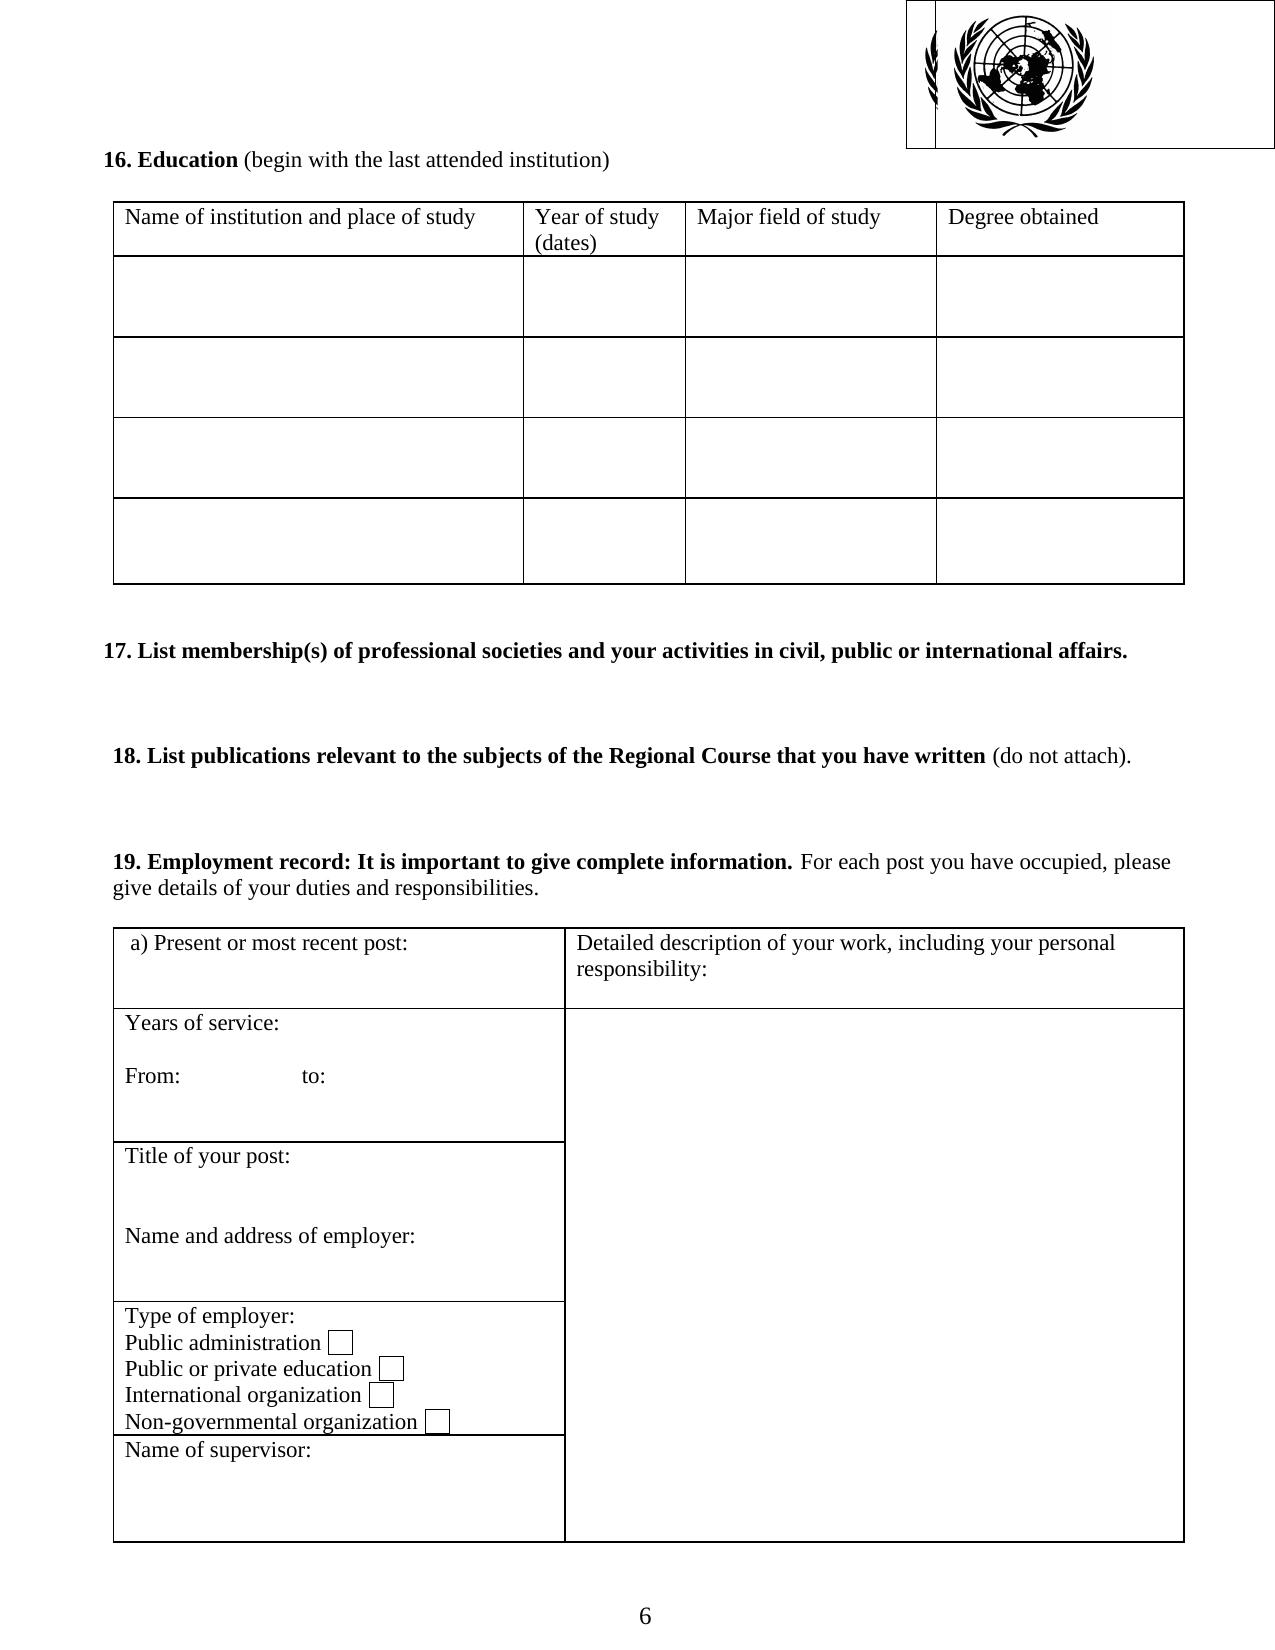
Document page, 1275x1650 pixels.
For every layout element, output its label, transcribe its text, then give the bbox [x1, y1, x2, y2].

table_cell [114, 257, 523, 336]
table_header Detailed description of your work, including your personal responsibility: [566, 929, 1183, 1008]
table_cell [937, 499, 1183, 583]
table_cell [937, 257, 1183, 336]
table_cell [686, 257, 936, 336]
table_header a) Present or most recent post: [114, 929, 564, 1008]
table_cell [686, 338, 936, 417]
table_cell [937, 338, 1183, 417]
table_cell [524, 418, 685, 497]
text 17. List membership(s) of professional societies and your activities in civil, public or international affairs. [103, 637, 1181, 663]
table_cell [686, 418, 936, 497]
table_header Major field of study [686, 203, 936, 255]
table_header Degree obtained [937, 203, 1183, 255]
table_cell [114, 1143, 564, 1301]
table_header [1113, 1, 1274, 148]
table_header Name of institution and place of study [114, 203, 523, 255]
table_cell [114, 499, 523, 583]
table_cell [114, 418, 523, 497]
picture [908, 1, 935, 148]
table_cell [524, 257, 685, 336]
table_cell [566, 1009, 1183, 1541]
table_cell [524, 338, 685, 417]
table_cell [937, 418, 1183, 497]
picture [937, 1, 1113, 148]
table_cell [524, 499, 685, 583]
table_cell [114, 338, 523, 417]
table_cell [686, 499, 936, 583]
table_cell Type of employer: Public administration Public or private education International organization Non-governmental organization [114, 1302, 564, 1434]
text 18. List publications relevant to the subjects of the Regional Course that you have written (do not attach). [112, 743, 1181, 769]
table_header Year of study (dates) [524, 203, 685, 255]
text 16. Education (begin with the last attended institution) [103, 146, 1181, 172]
table_cell Name of supervisor: [114, 1436, 564, 1541]
table_cell Years of service: From: to: [114, 1009, 564, 1141]
text 19. Employment record: It is important to give complete information. For each post you have occupied, please give details of your duties and responsibilities. [112, 848, 1172, 901]
